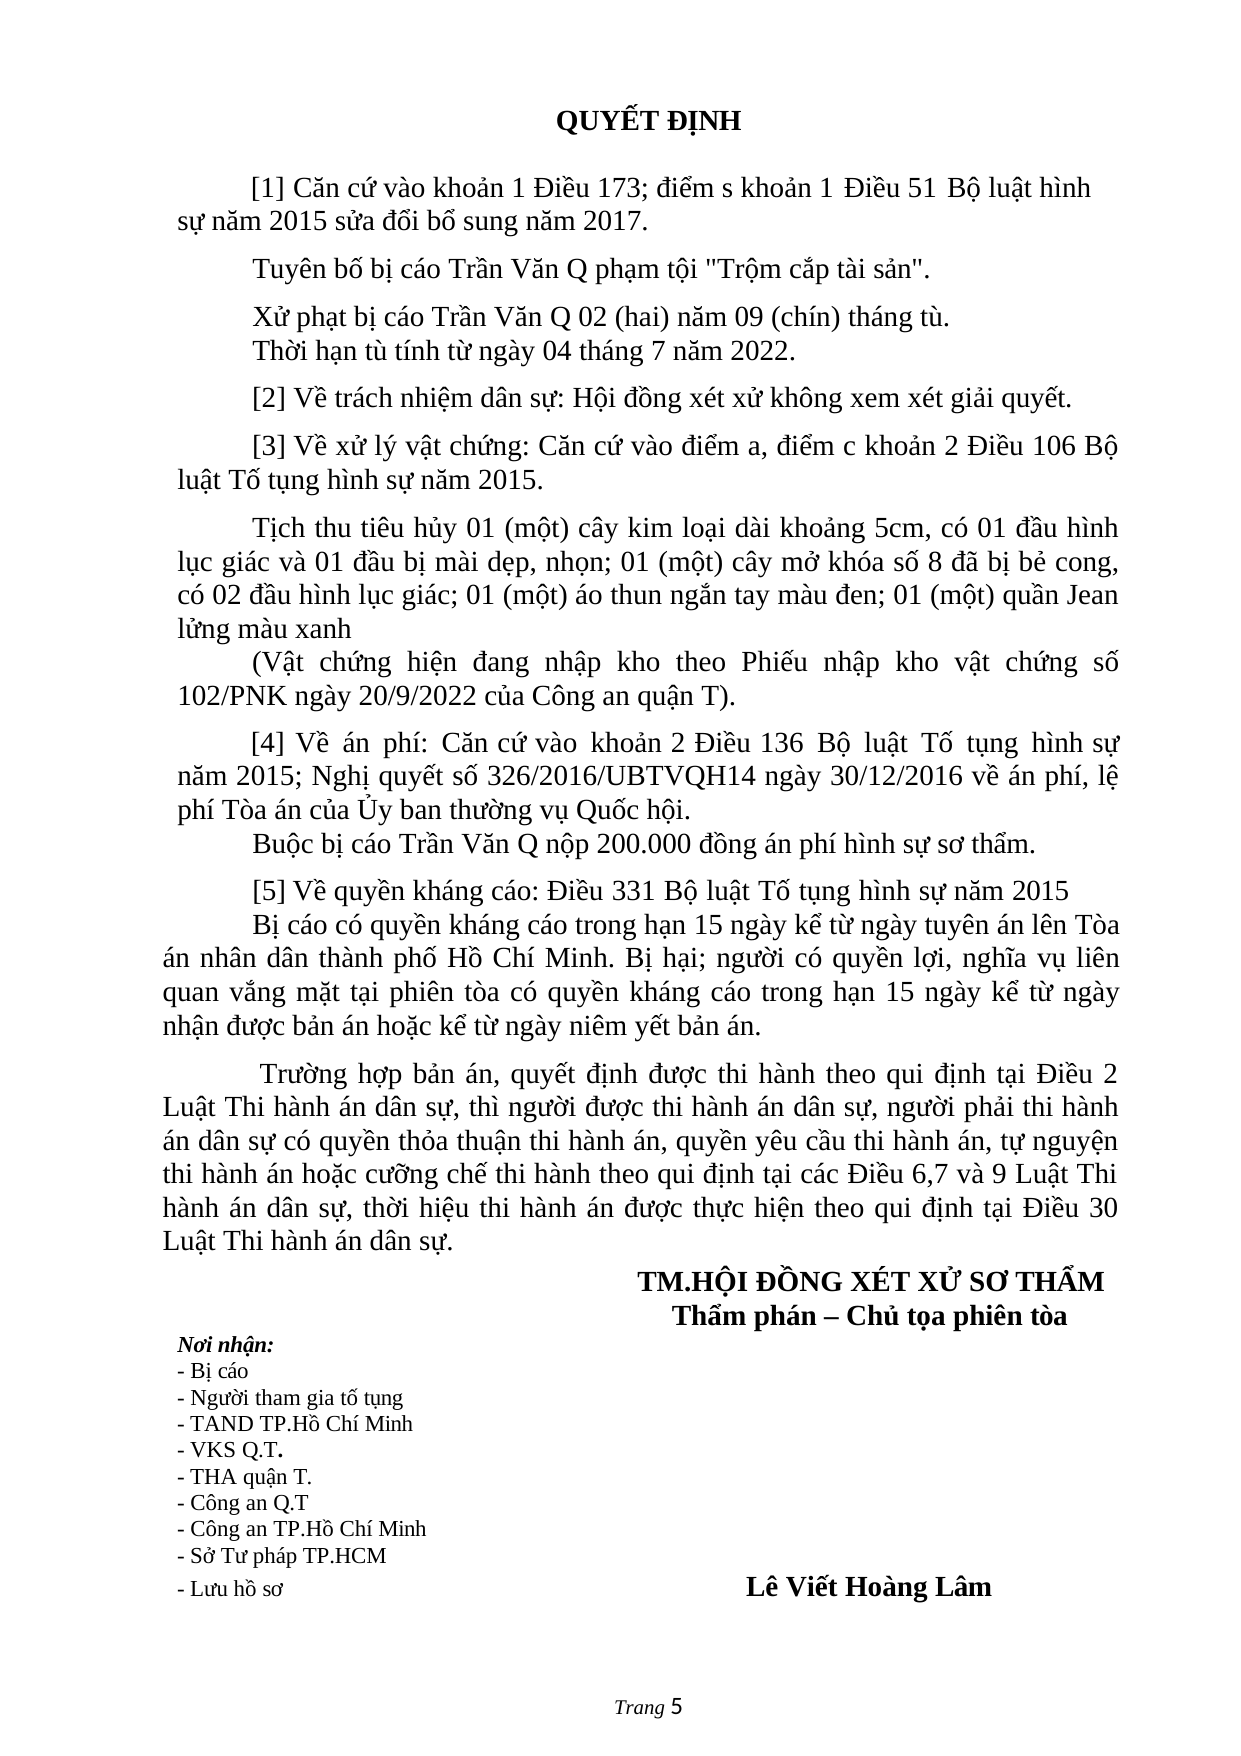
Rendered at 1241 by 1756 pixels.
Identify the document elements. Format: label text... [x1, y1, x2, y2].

list TAND TP.Hồ Chí Minh [177, 1410, 1163, 1437]
list Công an TP.Hồ Chí Minh [177, 1516, 1163, 1542]
text Tịch thu tiêu hủy 01 (một) cây kim loại dài khoảng 5cm, có 01 đầu hình lục giác và 01 đầu bị mài dẹp, nhọn; 01 (một) cây mở khóa số 8 đã bị bẻ cong, có 02 đầu hình lục giác; 01 (một) áo thun ngắn tay màu đen; 01 (một) quần Jean lửng màu xanh [177, 510, 1121, 644]
text Thẩm phán – Chủ tọa phiên tòa [634, 1298, 1106, 1332]
list THA quận T. [177, 1463, 1163, 1489]
list Công an Q.T [177, 1489, 1163, 1516]
text Trường hợp bản án, quyết định được thi hành theo qui định tại Điều 2 Luật Thi hành án dân sự, thì người được thi hành án dân sự, người phải thi hành án dân sự có quyền thỏa thuận thi hành án, quyền yêu cầu thi hành án, tự nguyện thi hành án hoặc cưỡng chế thi hành theo qui định tại các Điều 6,7 và 9 Luật Thi hành án dân sự, thời hiệu thi hành án được thực hiện theo qui định tại Điều 30 Luật Thi hành án dân sự. [162, 1056, 1120, 1257]
text (Vật chứng hiện đang nhập kho theo Phiếu nhập kho vật chứng số 102/PNK ngày 20/9/2022 của Công an quận T). [177, 644, 1120, 711]
list Lưu hồ sơ Lê Viết Hoàng Lâm [177, 1569, 1163, 1602]
subtitle QUYẾT ĐỊNH [191, 103, 1106, 137]
text Tuyên bố bị cáo Trần Văn Q phạm tội "Trộm cắp tài sản". [252, 251, 1163, 285]
list Về trách nhiệm dân sự: Hội đồng xét xử không xem xét giải quyết. [252, 381, 1163, 414]
list Bị cáo [177, 1358, 1163, 1384]
text Buộc bị cáo Trần Văn Q nộp 200.000 đồng án phí hình sự sơ thẩm. [252, 826, 1163, 859]
list Sở Tư pháp TP.HCM [177, 1542, 1163, 1568]
list VKS Q.T. [177, 1437, 1163, 1463]
text Xử phạt bị cáo Trần Văn Q 02 (hai) năm 09 (chín) tháng tù. Thời hạn tù tính từ ngày 04 tháng 7 năm 2022. [252, 299, 1000, 366]
list Về xử lý vật chứng: Căn cứ vào điểm a, điểm c khoản 2 Điều 106 Bộ luật Tố tụng hình sự năm 2015. [177, 428, 1120, 496]
list Căn cứ vào khoản 1 Điều 173; điểm s khoản 1 Điều 51 Bộ luật hình sự năm 2015 sửa đổi bổ sung năm 2017. [177, 170, 1120, 237]
text Nơi nhận: [177, 1332, 1163, 1358]
subtitle TM.HỘI ĐỒNG XÉT XỬ SƠ THẨM [636, 1264, 1106, 1298]
list Về quyền kháng cáo: Điều 331 Bộ luật Tố tụng hình sự năm 2015 [252, 873, 1163, 907]
list Người tham gia tố tụng [177, 1384, 1163, 1410]
list Về án phí: Căn cứ vào khoản 2 Điều 136 Bộ luật Tố tụng hình sự năm 2015; Nghị quyết số 326/2016/UBTVQH14 ngày 30/12/2016 về án phí, lệ phí Tòa án của Ủy ban thường vụ Quốc hội. [177, 725, 1120, 826]
text Bị cáo có quyền kháng cáo trong hạn 15 ngày kể từ ngày tuyên án lên Tòa án nhân dân thành phố Hồ Chí Minh. Bị hại; người có quyền lợi, nghĩa vụ liên quan vắng mặt tại phiên tòa có quyền kháng cáo trong hạn 15 ngày kể từ ngày nhận được bản án hoặc kể từ ngày niêm yết bản án. [162, 907, 1121, 1041]
